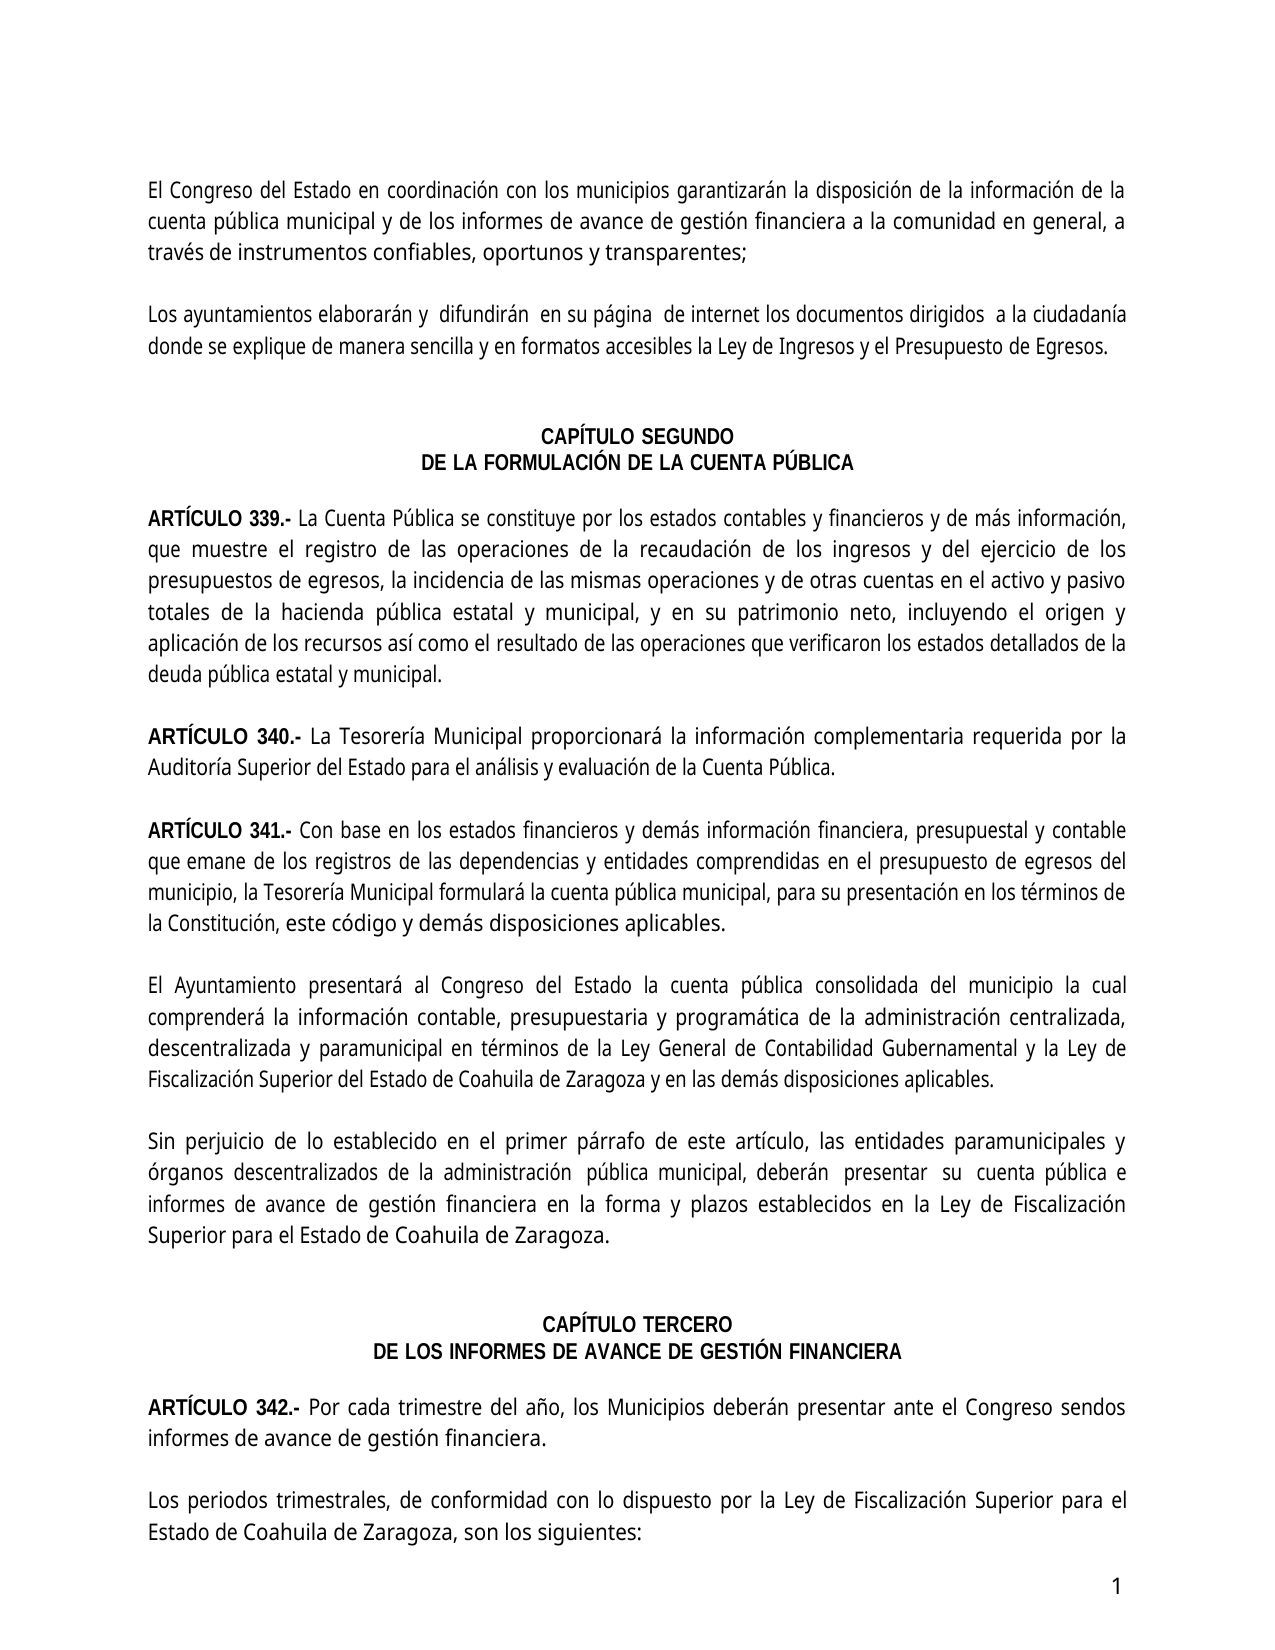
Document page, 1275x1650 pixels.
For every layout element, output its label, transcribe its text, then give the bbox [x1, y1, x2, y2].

text Los periodos trimestrales, de conformidad con lo dispuesto por la Ley de Fiscalización Superior para el Estado de Coahuila de Zaragoza, son los siguientes: [148, 1484, 1127, 1547]
text El Ayuntamiento presentará al Congreso del Estado la cuenta pública consolidada del municipio la cual comprenderá la información contable, presupuestaria y programática de la administración centralizada, descentralizada y paramunicipal en términos de la Ley General de Contabilidad Gubernamental y la Ley de Fiscalización Superior del Estado de Coahuila de Zaragoza y en las demás disposiciones aplicables. [148, 969, 1127, 1094]
text DE LOS INFORMES DE AVANCE DE GESTIÓN FINANCIERA [356, 1338, 918, 1364]
subtitle CAPÍTULO TERCERO [356, 1312, 918, 1338]
subtitle CAPÍTULO SEGUNDO [356, 423, 918, 449]
text Los ayuntamientos elaborarán y difundirán en su página de internet los documentos dirigidos a la ciudadanía donde se explique de manera sencilla y en formatos accesibles la Ley de Ingresos y el Presupuesto de Egresos. [148, 298, 1127, 361]
text DE LA FORMULACIÓN DE LA CUENTA PÚBLICA [357, 449, 918, 476]
text Sin perjuicio de lo establecido en el primer párrafo de este artículo, las entidades paramunicipales y órganos descentralizados de la administración pública municipal, deberán presentar su cuenta pública e informes de avance de gestión financiera en la forma y plazos establecidos en la Ley de Fiscalización Superior para el Estado de Coahuila de Zaragoza. [148, 1125, 1127, 1250]
text El Congreso del Estado en coordinación con los municipios garantizarán la disposición de la información de la cuenta pública municipal y de los informes de avance de gestión financiera a la comunidad en general, a través de instrumentos confiables, oportunos y transparentes; [148, 174, 1127, 267]
text ARTÍCULO 341.- Con base en los estados financieros y demás información financiera, presupuestal y contable que emane de los registros de las dependencias y entidades comprendidas en el presupuesto de egresos del municipio, la Tesorería Municipal formulará la cuenta pública municipal, para su presentación en los términos de la Constitución, este código y demás disposiciones aplicables. [148, 814, 1127, 939]
text ARTÍCULO 342.- Por cada trimestre del año, los Municipios deberán presentar ante el Congreso sendos informes de avance de gestión financiera. [148, 1391, 1127, 1453]
text ARTÍCULO 339.- La Cuenta Pública se constituye por los estados contables y financieros y de más información, que muestre el registro de las operaciones de la recaudación de los ingresos y del ejercicio de los presupuestos de egresos, la incidencia de las mismas operaciones y de otras cuentas en el activo y pasivo totales de la hacienda pública estatal y municipal, y en su patrimonio neto, incluyendo el origen y aplicación de los recursos así como el resultado de las operaciones que verificaron los estados detallados de la deuda pública estatal y municipal. [148, 502, 1127, 689]
text ARTÍCULO 340.- La Tesorería Municipal proporcionará la información complementaria requerida por la Auditoría Superior del Estado para el análisis y evaluación de la Cuenta Pública. [148, 720, 1128, 782]
